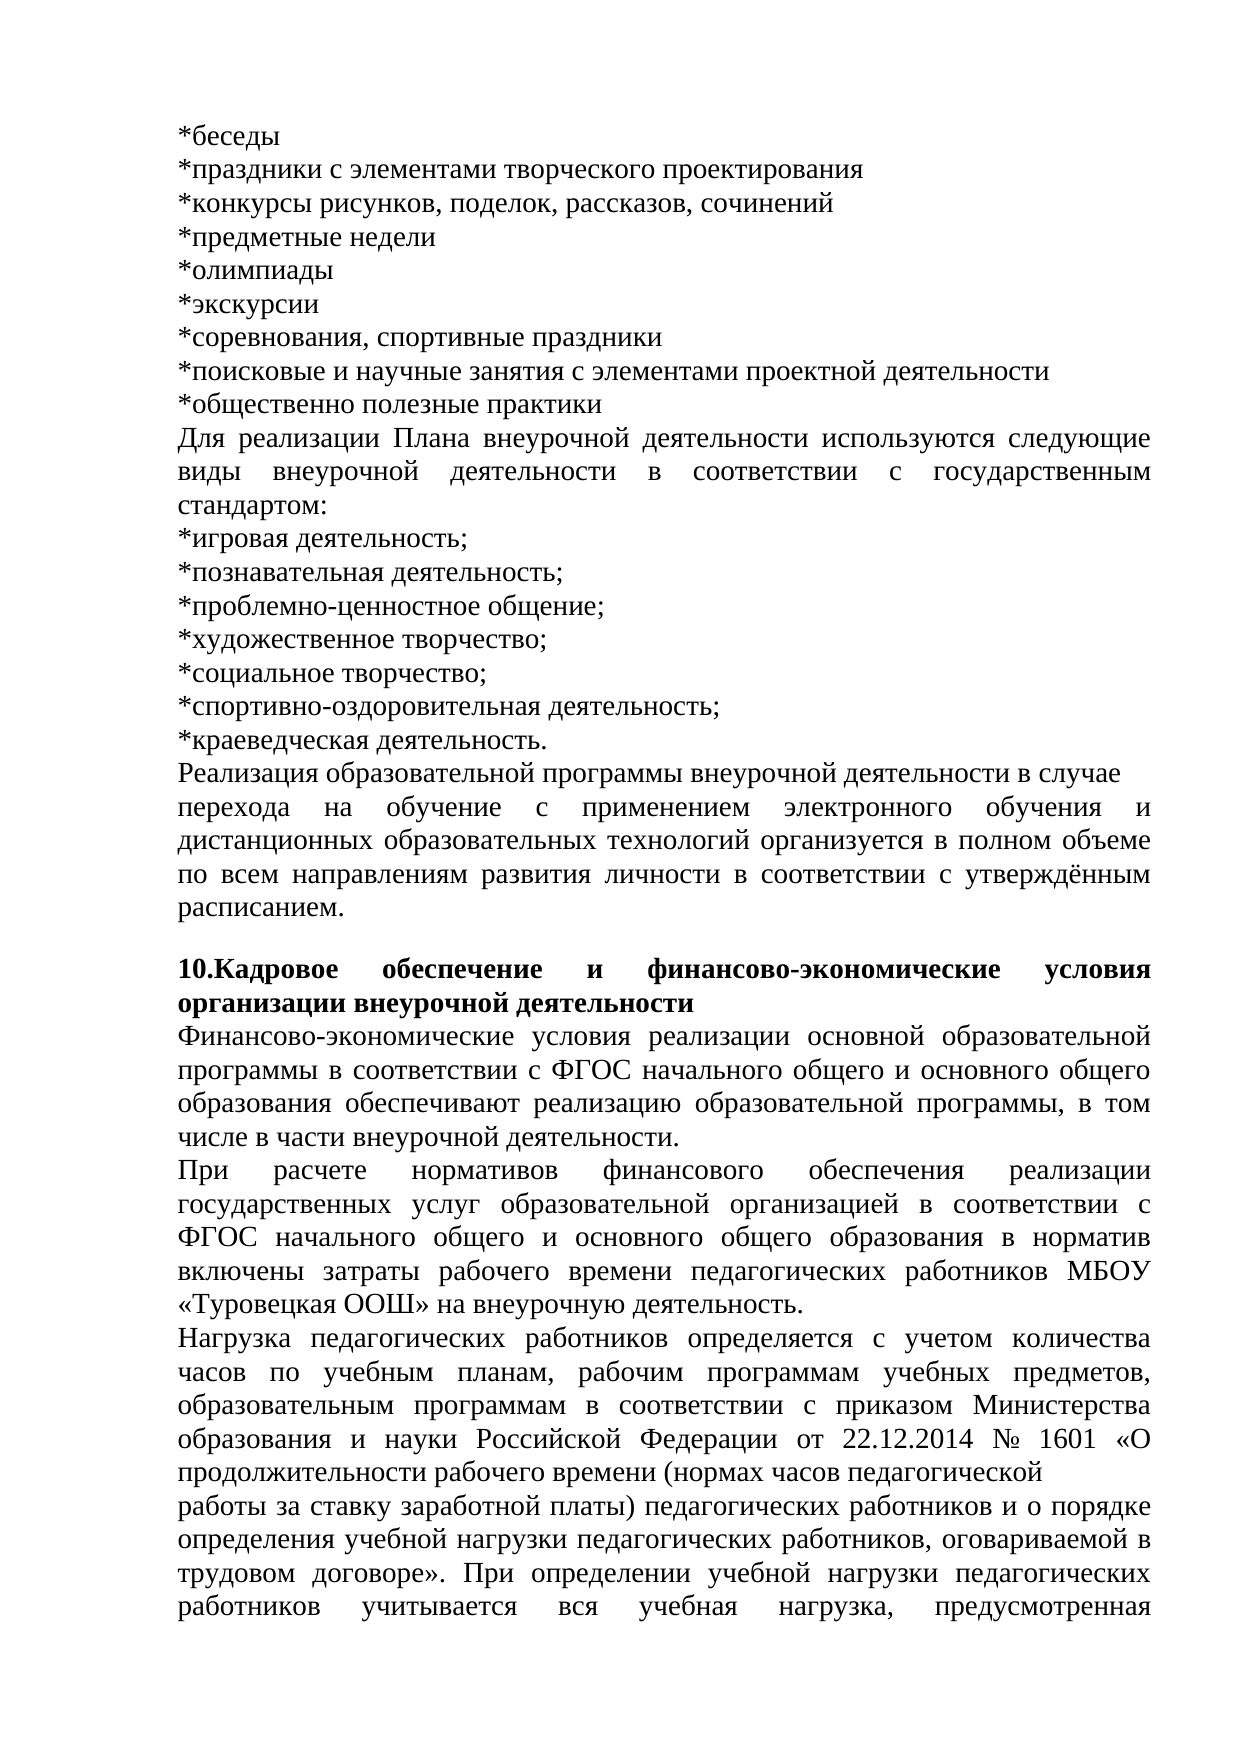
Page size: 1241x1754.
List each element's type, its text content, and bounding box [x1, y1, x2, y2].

text перехода на обучение с применением электронного обучения и дистанционных образовательных технологий организуется в полном объеме по всем направлениям развития личности в соответствии с утверждённым расписанием. [177, 789, 1152, 951]
text *игровая деятельность; [177, 521, 1152, 554]
text *олимпиады [177, 252, 1152, 286]
text Финансово-экономические условия реализации основной образовательной программы в соответствии с ФГОС начального общего и основного общего образования обеспечивают реализацию образовательной программы, в том числе в части внеурочной деятельности. [177, 1018, 1152, 1152]
text *социальное творчество; [177, 655, 1152, 688]
text *поисковые и научные занятия с элементами проектной деятельности [177, 353, 1152, 386]
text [177, 1488, 1152, 1622]
text *общественно полезные практики [177, 386, 1152, 420]
text *праздники с элементами творческого проектирования [177, 152, 1152, 185]
text *конкурсы рисунков, поделок, рассказов, сочинений [177, 185, 1152, 219]
text Для реализации Плана внеурочной деятельности используются следующие виды внеурочной деятельности в соответствии с государственным стандартом: [177, 420, 1152, 521]
text *предметные недели [177, 219, 1152, 252]
text *проблемно-ценностное общение; [177, 588, 1152, 621]
text Реализация образовательной программы внеурочной деятельности в случае [177, 755, 1152, 789]
text *соревнования, спортивные праздники [177, 319, 1152, 353]
text *беседы [177, 118, 1152, 152]
text При расчете нормативов финансового обеспечения реализации государственных услуг образовательной организацией в соответствии с ФГОС начального общего и основного общего образования в норматив включены затраты рабочего времени педагогических работников МБОУ «Туровецкая ООШ» на внеурочную деятельность. [177, 1152, 1152, 1320]
text *спортивно-оздоровительная деятельность; [177, 688, 1152, 722]
text *краеведческая деятельность. [177, 722, 1152, 755]
text Нагрузка педагогических работников определяется с учетом количества часов по учебным планам, рабочим программам учебных предметов, образовательным программам в соответствии с приказом Министерства образования и науки Российской Федерации от 22.12.2014 № 1601 «О продолжительности рабочего времени (нормах часов педагогической [177, 1320, 1152, 1488]
text *познавательная деятельность; [177, 554, 1152, 588]
text *художественное творчество; [177, 621, 1152, 655]
text 10.Кадровое обеспечение и финансово-экономические условия организации внеурочной деятельности [177, 951, 1152, 1018]
text *экскурсии [177, 286, 1152, 319]
